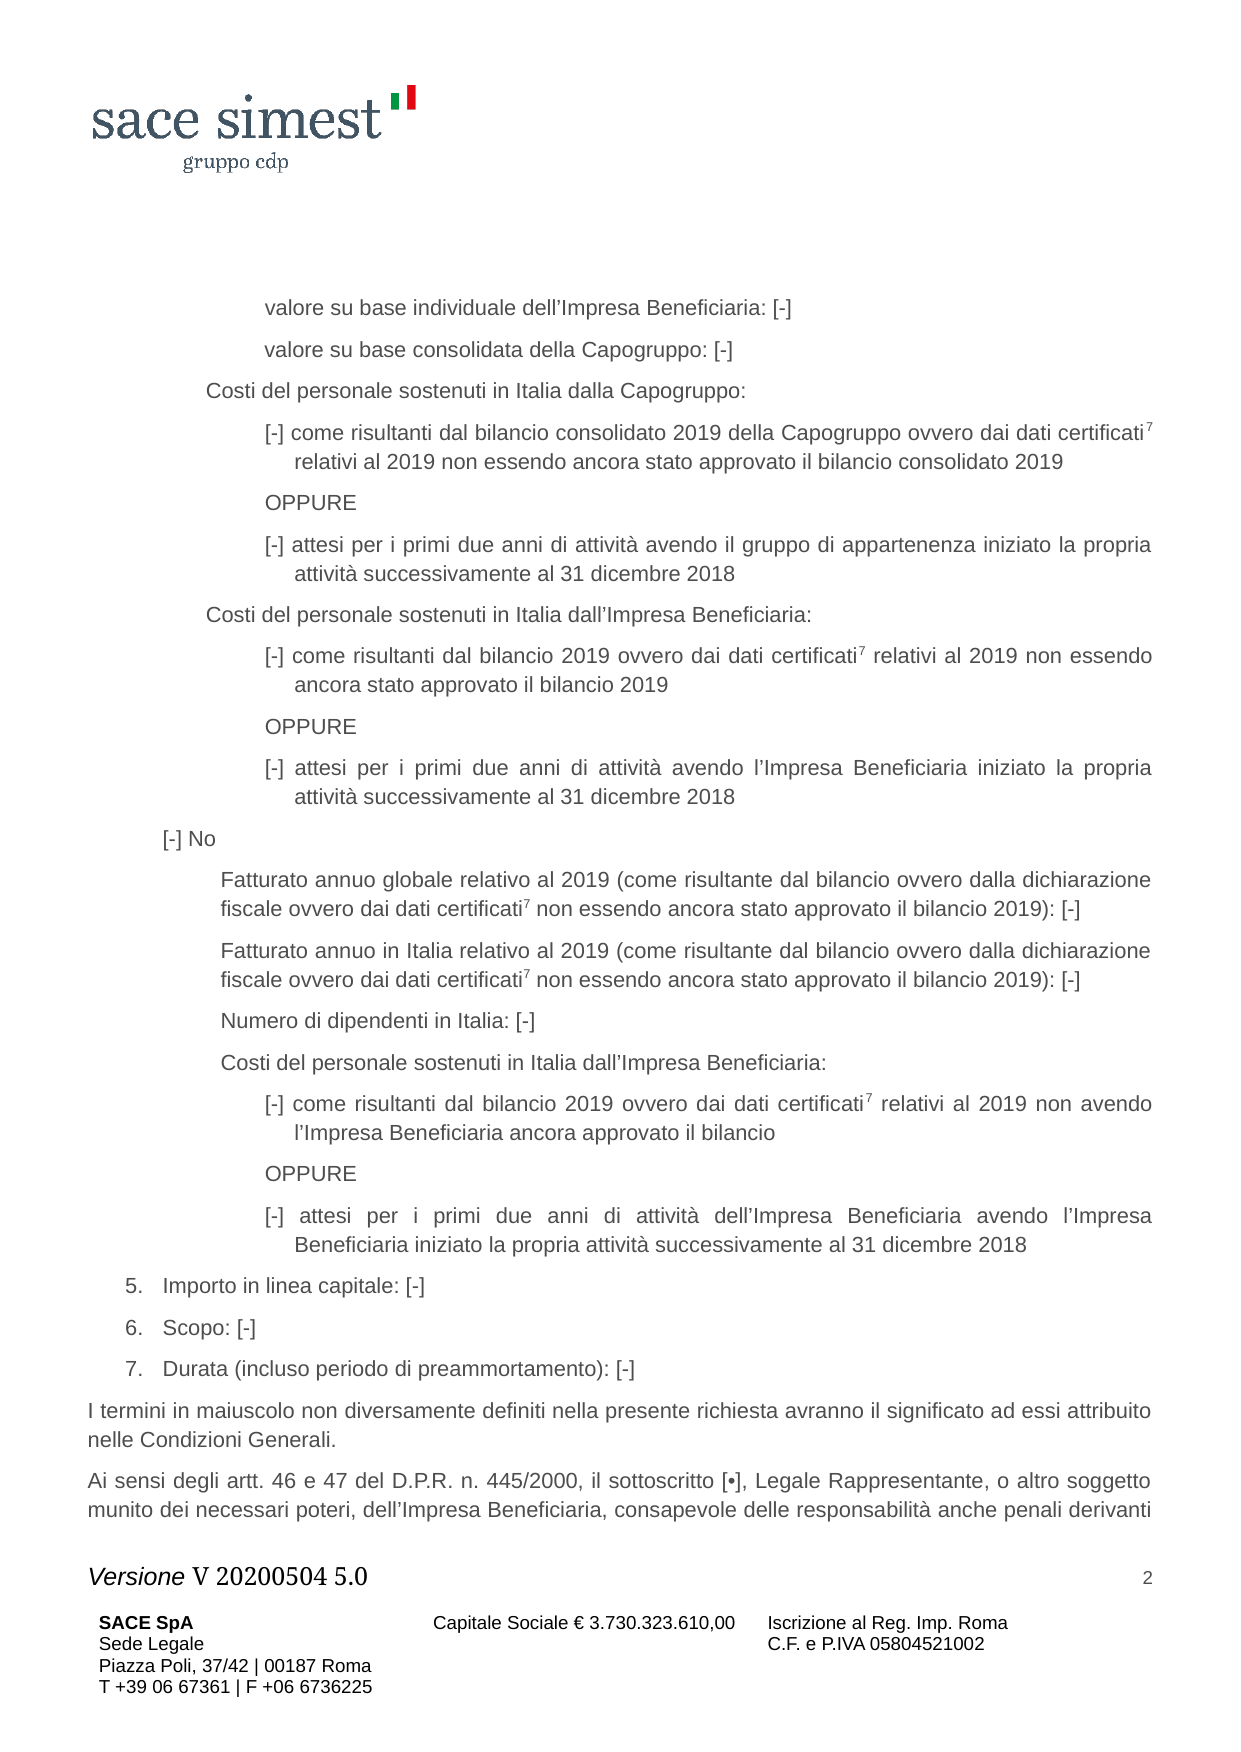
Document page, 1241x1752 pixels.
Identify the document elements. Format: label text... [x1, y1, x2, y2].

list Importo in linea capitale: [-] [125, 1273, 1153, 1298]
list valore su base individuale dell’Impresa Beneficiaria: [-] [162, 295, 1153, 321]
text [-] come risultanti dal bilancio 2019 ovvero dai dati certificati7 relativi al 2019 non essendo ancora stato approvato il bilancio 2019 [264, 643, 1153, 698]
text OPPURE [264, 714, 1153, 739]
list [-] attesi per i primi due anni di attività dell’Impresa Beneficiaria avendo l’Impresa Beneficiaria iniziato la propria attività successivamente al 31 dicembre 2018 [264, 1203, 1153, 1257]
list OPPURE [220, 1161, 1153, 1187]
list Fatturato annuo in Italia relativo al 2019 (come risultante dal bilancio ovvero dalla dichiarazione fiscale ovvero dai dati certificati7 non essendo ancora stato approvato il bilancio 2019): [-] [220, 938, 1153, 992]
list [-] come risultanti dal bilancio 2019 ovvero dai dati certificati7 relativi al 2019 non avendo l’Impresa Beneficiaria ancora approvato il bilancio [264, 1091, 1153, 1145]
picture [3, 62, 501, 208]
list Durata (incluso periodo di preammortamento): [-] [125, 1356, 1153, 1381]
text [-] attesi per i primi due anni di attività avendo l’Impresa Beneficiaria iniziato la propria attività successivamente al 31 dicembre 2018 [264, 755, 1153, 809]
list Scopo: [-] [125, 1315, 1153, 1340]
list Costi del personale sostenuti in Italia dalla Capogruppo: [162, 378, 1153, 403]
text I termini in maiuscolo non diversamente definiti nella presente richiesta avranno il significato ad essi attribuito nelle Condizioni Generali. [87, 1398, 1153, 1452]
text [-] attesi per i primi due anni di attività avendo il gruppo di appartenenza iniziato la propria attività successivamente al 31 dicembre 2018 [264, 532, 1153, 586]
list valore su base consolidata della Capogruppo: [-] [220, 337, 1153, 362]
text Costi del personale sostenuti in Italia dall’Impresa Beneficiaria: [206, 602, 1153, 627]
list [-] No [162, 826, 1153, 851]
list Costi del personale sostenuti in Italia dall’Impresa Beneficiaria: [220, 1049, 1153, 1075]
text [-] come risultanti dal bilancio consolidato 2019 della Capogruppo ovvero dai dati certificati7 relativi al 2019 non essendo ancora stato approvato il bilancio consolidato 2019 [264, 420, 1153, 474]
text OPPURE [264, 490, 1153, 515]
list Numero di dipendenti in Italia: [-] [220, 1008, 1153, 1033]
list Fatturato annuo globale relativo al 2019 (come risultante dal bilancio ovvero dalla dichiarazione fiscale ovvero dai dati certificati7 non essendo ancora stato approvato il bilancio 2019): [-] [220, 867, 1153, 921]
